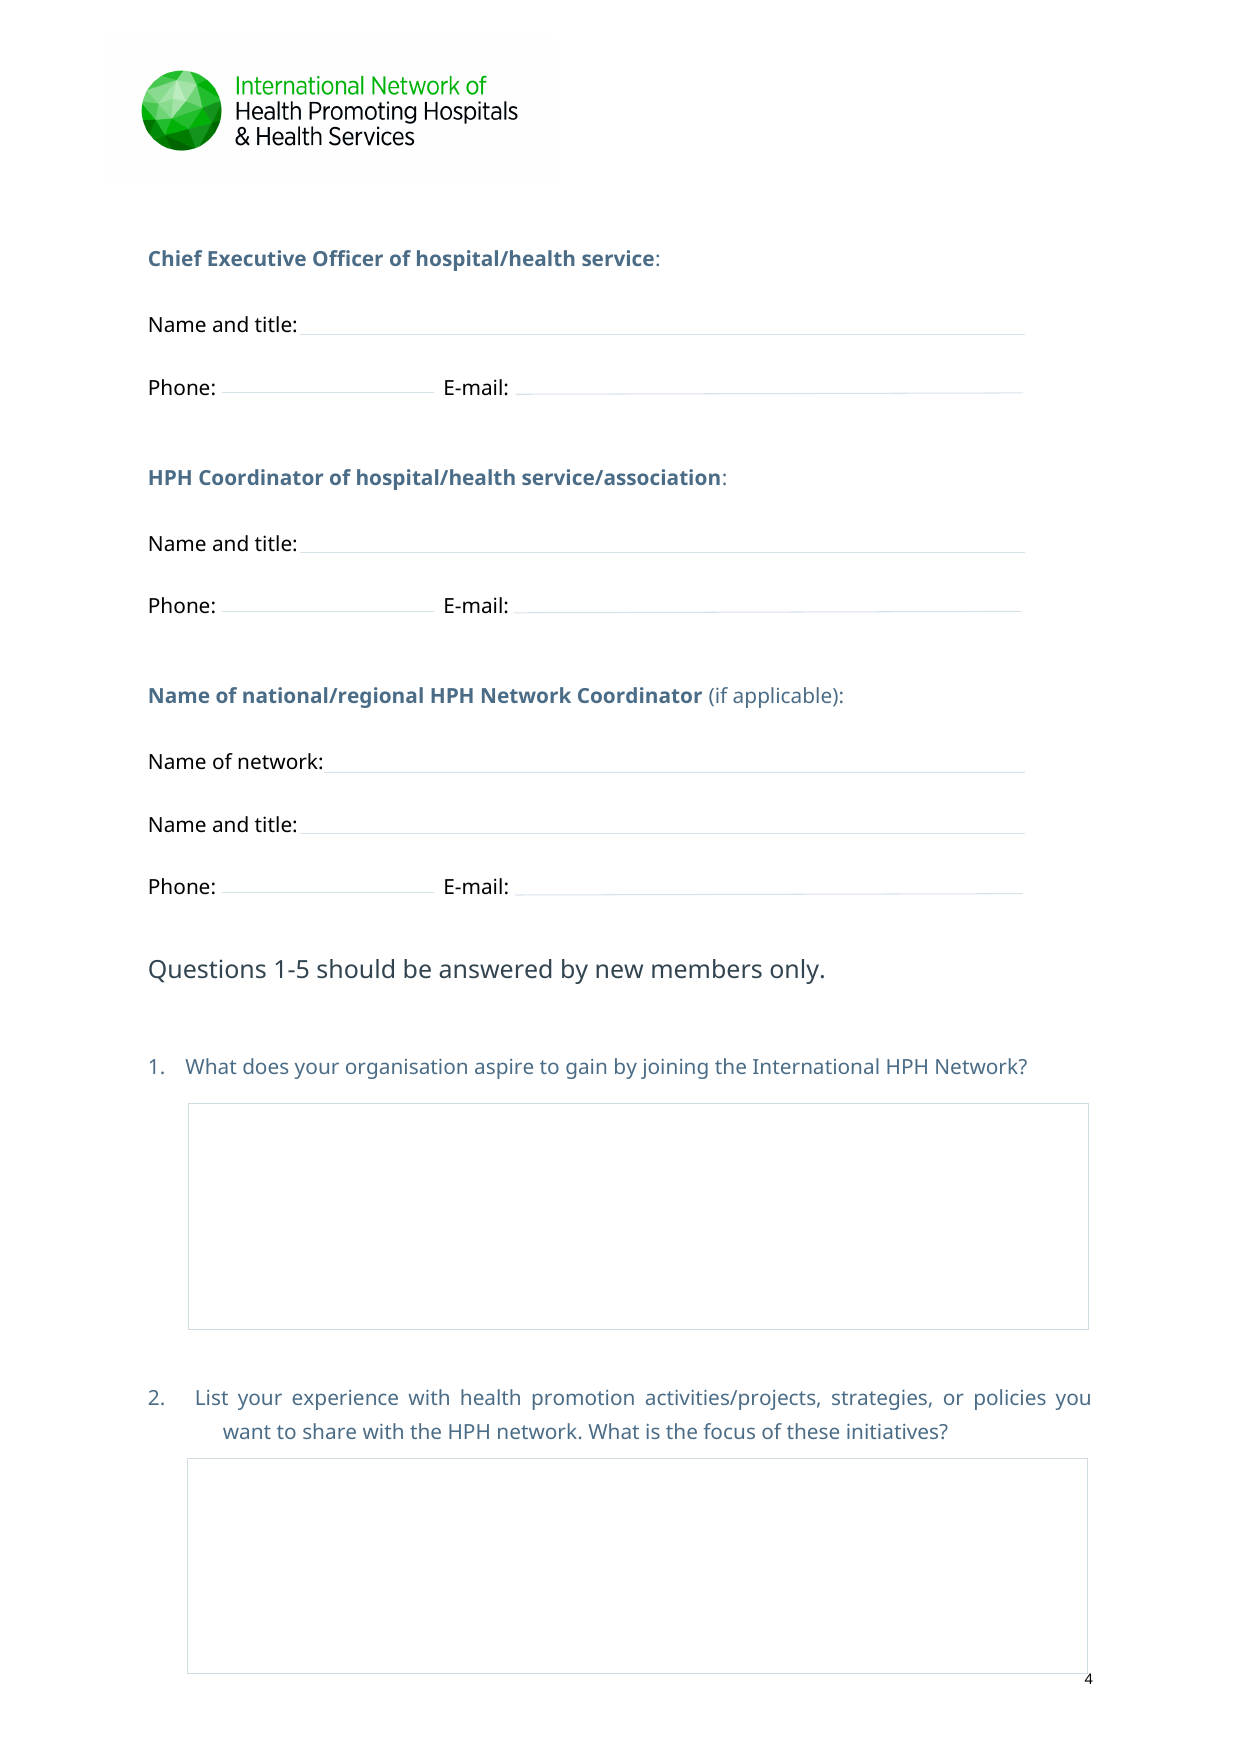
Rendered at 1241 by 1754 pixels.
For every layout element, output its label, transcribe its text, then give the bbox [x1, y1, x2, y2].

text Phone: E-mail: [148, 599, 1092, 617]
picture [104, 35, 555, 186]
list List your experience with health promotion activities/projects, strategies, or policies you want to share with the HPH network. What is the focus of these initiatives? [148, 1383, 1092, 1446]
text Phone: E-mail: [148, 880, 1092, 898]
subtitle Questions 1-5 should be answered by new members only. [148, 952, 1092, 986]
text Chief Executive Officer of hospital/health service: [148, 244, 1092, 273]
text Name and title: [148, 317, 1092, 336]
text Name of network: [148, 755, 1092, 773]
text Name of national/regional HPH Network Coordinator (if applicable): [148, 682, 1092, 710]
text Name and title: [148, 536, 1092, 555]
text HPH Coordinator of hospital/health service/association: [148, 463, 1092, 491]
list What does your organisation aspire to gain by joining the International HPH Network? [148, 1052, 1092, 1080]
text Name and title: [148, 817, 1092, 836]
text Phone: E-mail: [148, 380, 1092, 399]
